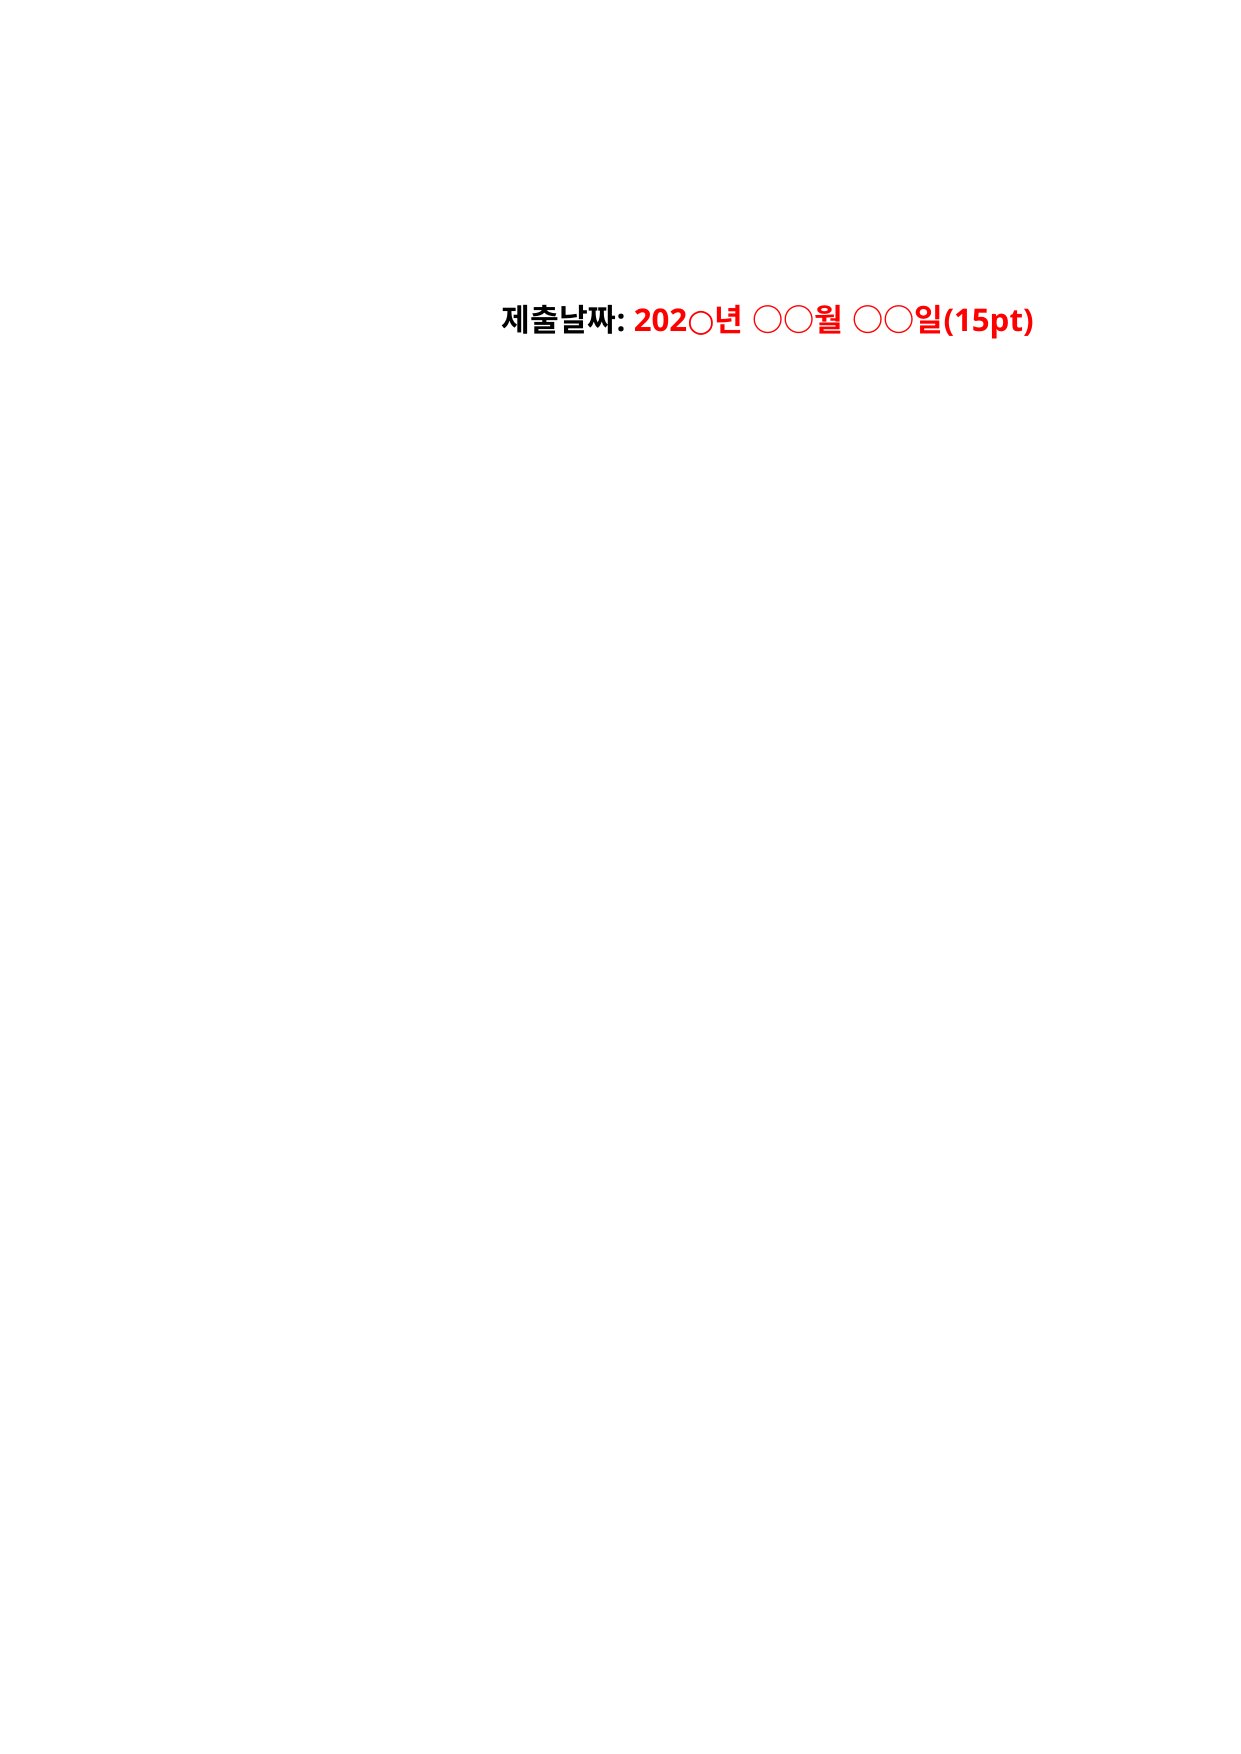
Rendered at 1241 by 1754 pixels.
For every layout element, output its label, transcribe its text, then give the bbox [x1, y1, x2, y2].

text 제출날짜: 202○년 ○○월 ○○일(15pt) [207, 295, 1033, 341]
